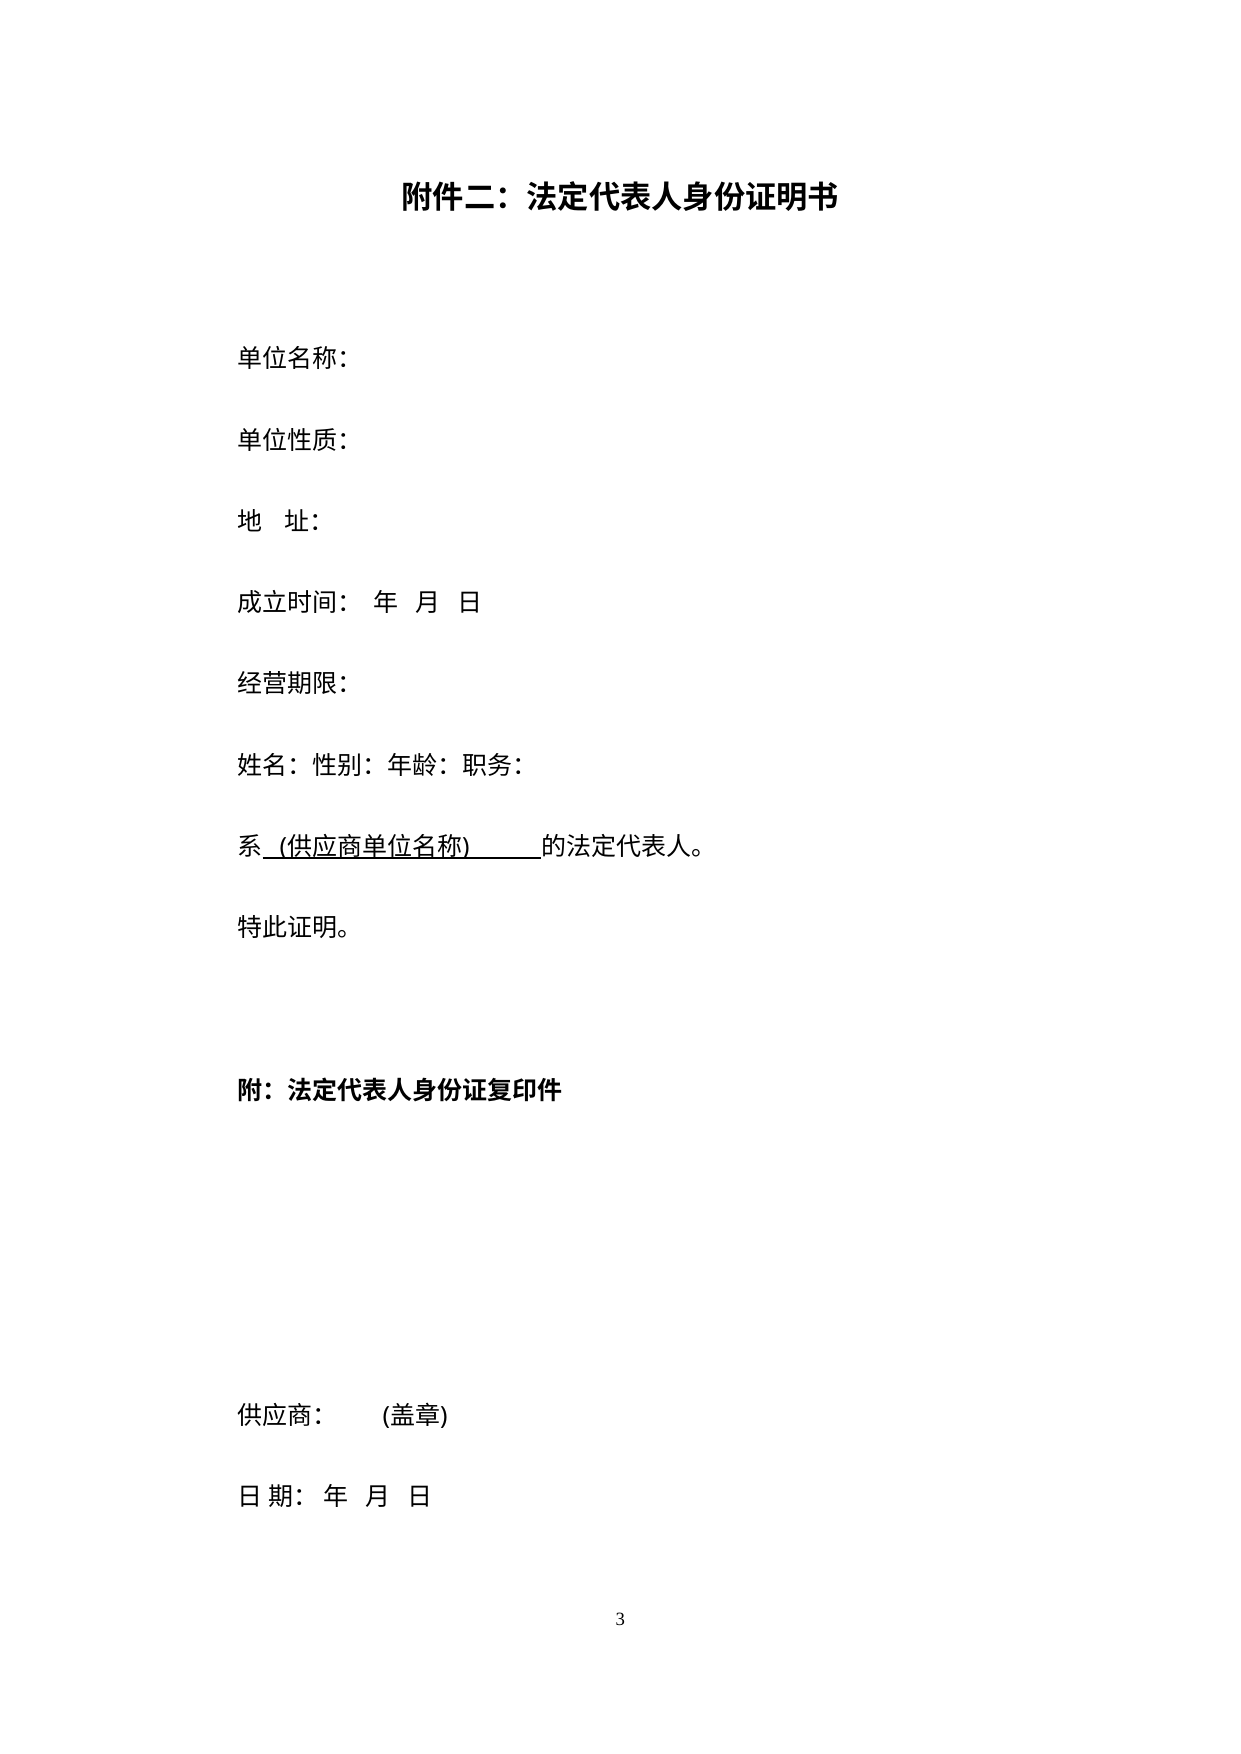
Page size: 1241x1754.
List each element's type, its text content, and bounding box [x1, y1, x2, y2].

text 成立时间： 年 月 日 [187, 568, 1053, 633]
text 特此证明。 [187, 893, 1053, 958]
text 单位性质： [187, 406, 1053, 471]
text 附：法定代表人身份证复印件 [187, 1056, 1053, 1121]
text 姓名：性别：年龄：职务： [187, 731, 1053, 796]
text 地 址： [187, 487, 1053, 552]
text 单位名称： [187, 324, 1053, 389]
text 日 期： 年 月 日 [187, 1462, 1053, 1527]
text 经营期限： [187, 649, 1053, 714]
subtitle 附件二：法定代表人身份证明书 [187, 162, 1053, 227]
text 供应商： (盖章) [187, 1381, 1053, 1446]
text 系 (供应商单位名称) 的法定代表人。 [187, 812, 1053, 877]
